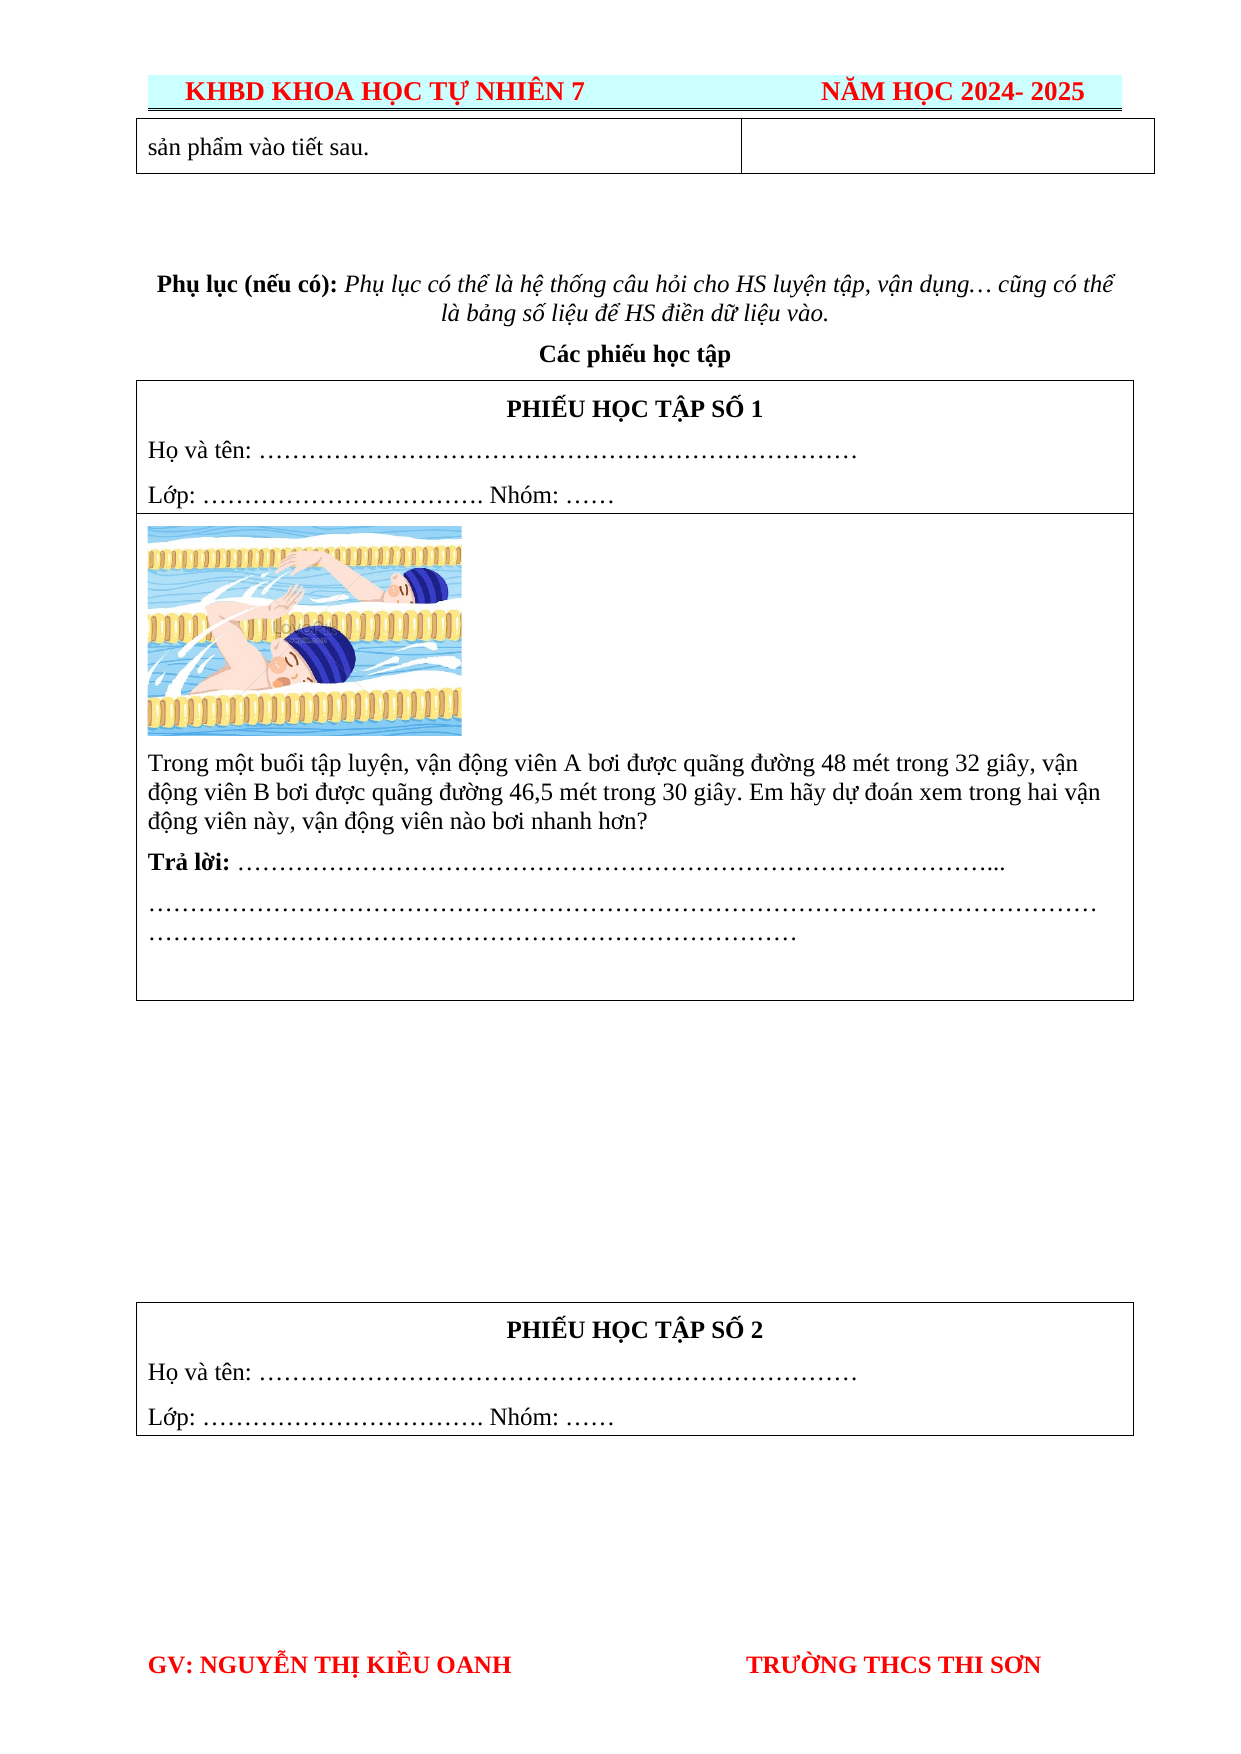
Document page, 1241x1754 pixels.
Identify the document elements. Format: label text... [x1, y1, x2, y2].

text Các phiếu học tập [148, 339, 1122, 368]
text Phụ lục (nếu có): Phụ lục có thể là hệ thống câu hỏi cho HS luyện tập, vận dụng… cũng có thể là bảng số liệu để HS điền dữ liệu vào. [148, 269, 1122, 326]
table_cell [742, 119, 1154, 173]
picture [147, 526, 462, 736]
table_header PHIẾU HỌC TẬP SỐ 1 Họ và tên: ……………………………………………………………… Lớp: ……………………………. Nhóm: …… [137, 381, 1133, 513]
table_cell Trong một buổi tập luyện, vận động viên A bơi được quãng đường 48 mét trong 32 giây, vận động viên B bơi được quãng đường 46,5 mét trong 30 giây. Em hãy dự đoán xem trong hai vận động viên này, vận động viên nào bơi nhanh hơn? Trả lời: ………………………………………………………………………………... ………………………………………………………………………………………………………………………………………………………………………… [137, 514, 1133, 999]
table_header PHIẾU HỌC TẬP SỐ 2 Họ và tên: ……………………………………………………………… Lớp: ……………………………. Nhóm: …… [137, 1303, 1133, 1435]
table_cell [137, 119, 741, 173]
